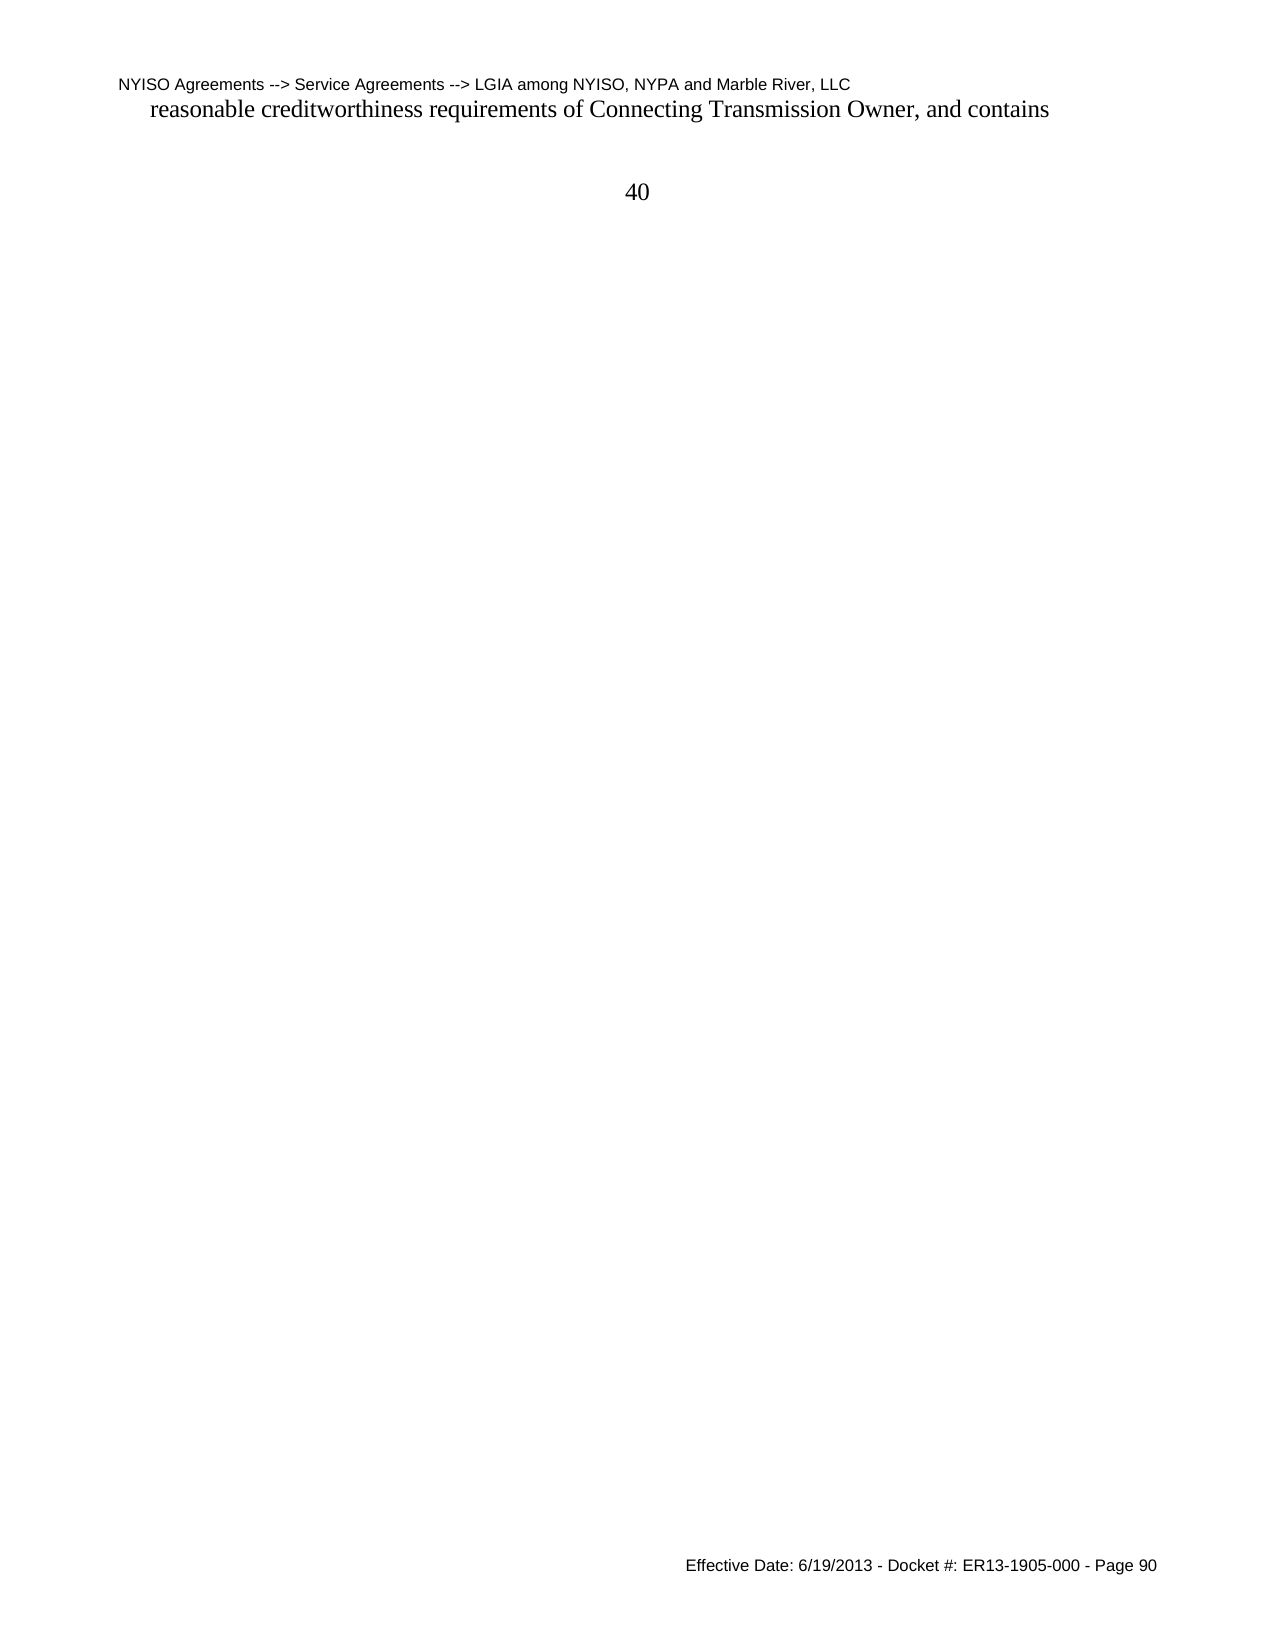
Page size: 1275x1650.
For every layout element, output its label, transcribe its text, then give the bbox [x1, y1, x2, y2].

text reasonable creditworthiness requirements of Connecting Transmission Owner, and contains [150, 94, 1275, 123]
text 40 [625, 177, 1275, 206]
